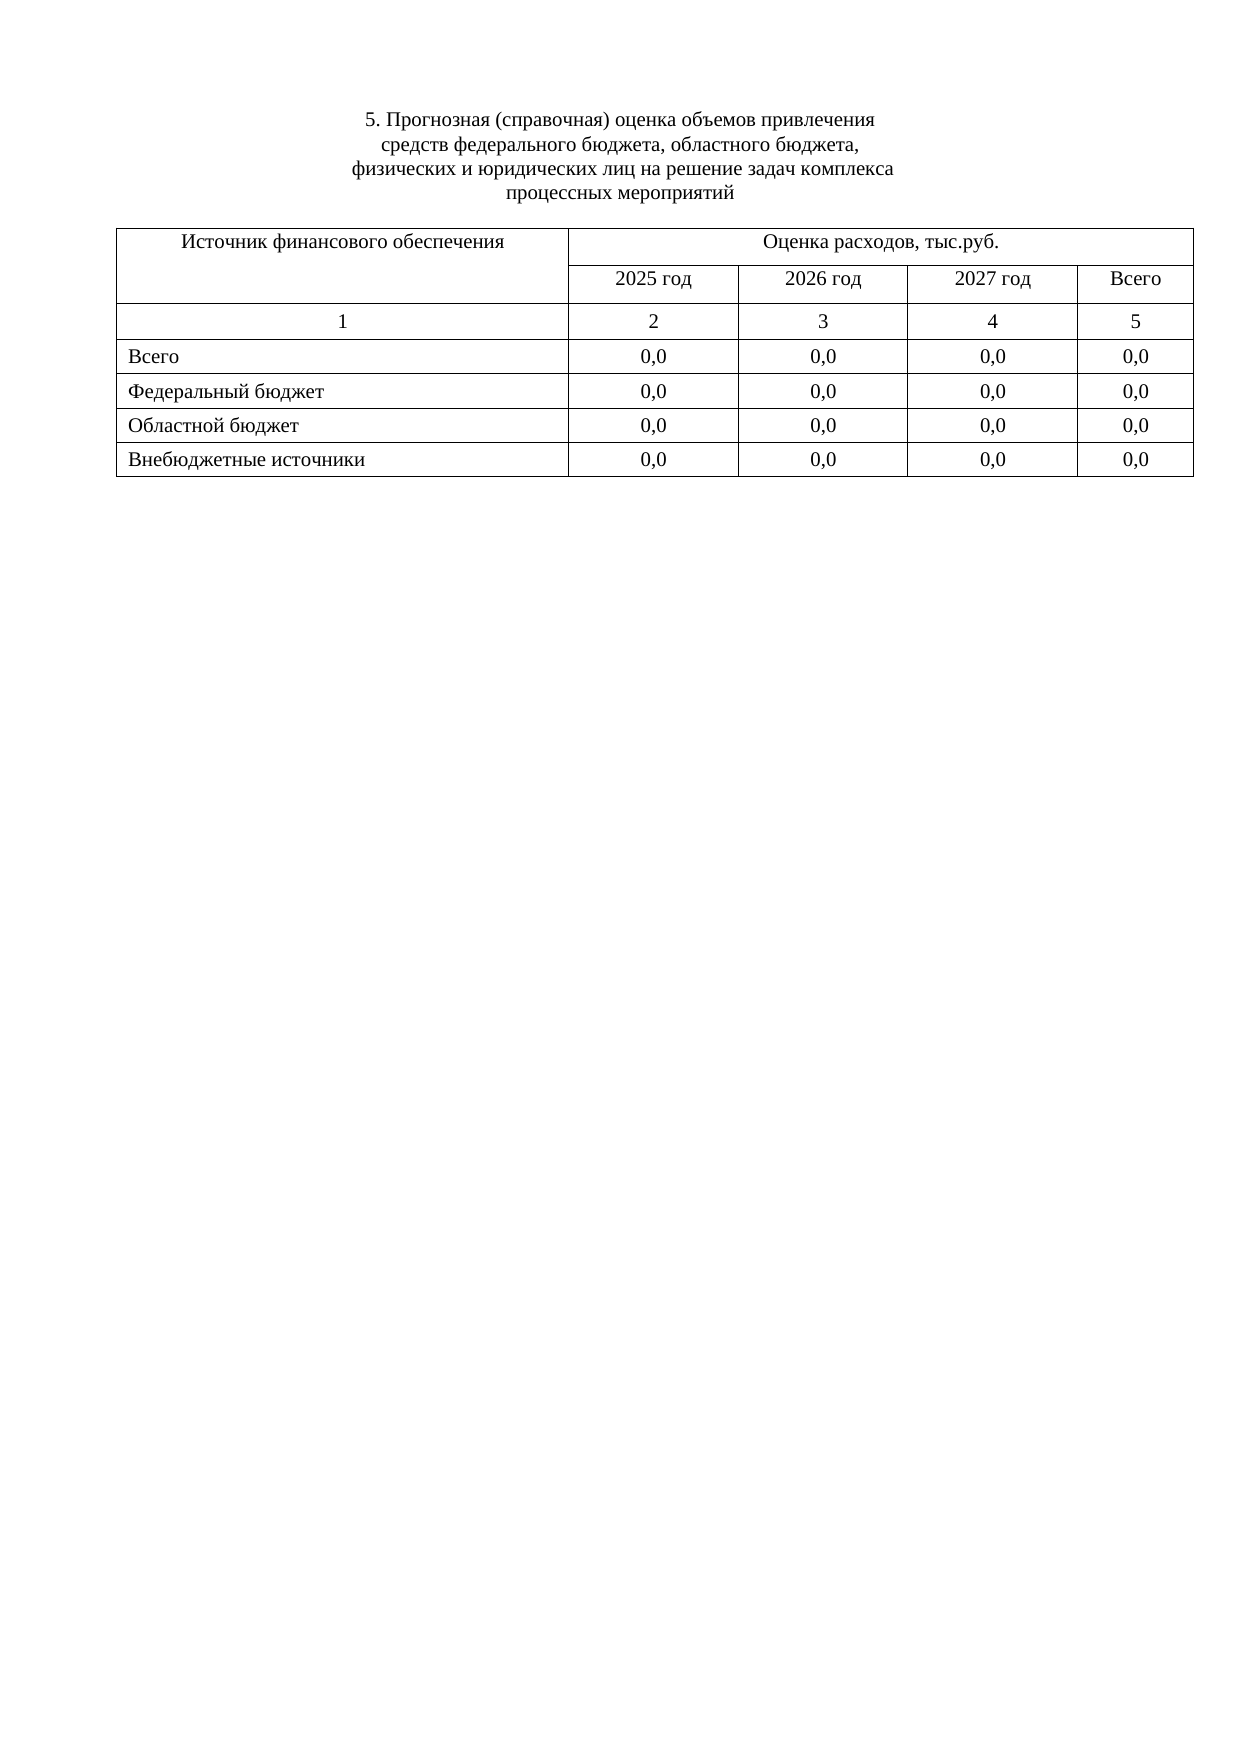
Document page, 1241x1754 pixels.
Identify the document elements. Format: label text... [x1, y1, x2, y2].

text процессных мероприятий [118, 179, 1122, 204]
table_cell 0,0 [1078, 409, 1193, 442]
table_cell 0,0 [569, 374, 738, 407]
table_cell Областной бюджет [117, 409, 568, 442]
text физических и юридических лиц на решение задач комплекса [118, 156, 1122, 179]
text средств федерального бюджета, областного бюджета, [118, 131, 1122, 156]
table_cell 0,0 [908, 443, 1077, 476]
table_cell 0,0 [739, 409, 907, 442]
table_cell 0,0 [569, 340, 738, 373]
table_cell 0,0 [1078, 340, 1193, 373]
table_cell 0,0 [908, 409, 1077, 442]
table_cell 0,0 [569, 409, 738, 442]
table_cell 2 [569, 304, 738, 339]
table_cell 1 [117, 304, 568, 339]
table_cell 0,0 [739, 374, 907, 407]
table_header Оценка расходов, тыс.руб. [569, 229, 1193, 265]
table_cell 0,0 [908, 374, 1077, 407]
table_cell 0,0 [569, 443, 738, 476]
table_cell 2026 год [739, 266, 907, 303]
table_cell Федеральный бюджет [117, 374, 568, 407]
table_cell 0,0 [908, 340, 1077, 373]
table_cell 5 [1078, 304, 1193, 339]
table_cell Всего [117, 340, 568, 373]
table_cell 2027 год [908, 266, 1077, 303]
table_cell 0,0 [1078, 443, 1193, 476]
table_cell Внебюджетные источники [117, 443, 568, 476]
table_header Источник финансового обеспечения [117, 229, 568, 303]
table_cell Всего [1078, 266, 1193, 303]
table_cell 0,0 [1078, 374, 1193, 407]
table_cell 3 [739, 304, 907, 339]
table_cell 0,0 [739, 340, 907, 373]
text 5. Прогнозная (справочная) оценка объемов привлечения [118, 107, 1122, 131]
table_cell 0,0 [739, 443, 907, 476]
table_cell 4 [908, 304, 1077, 339]
table_cell 2025 год [569, 266, 738, 303]
